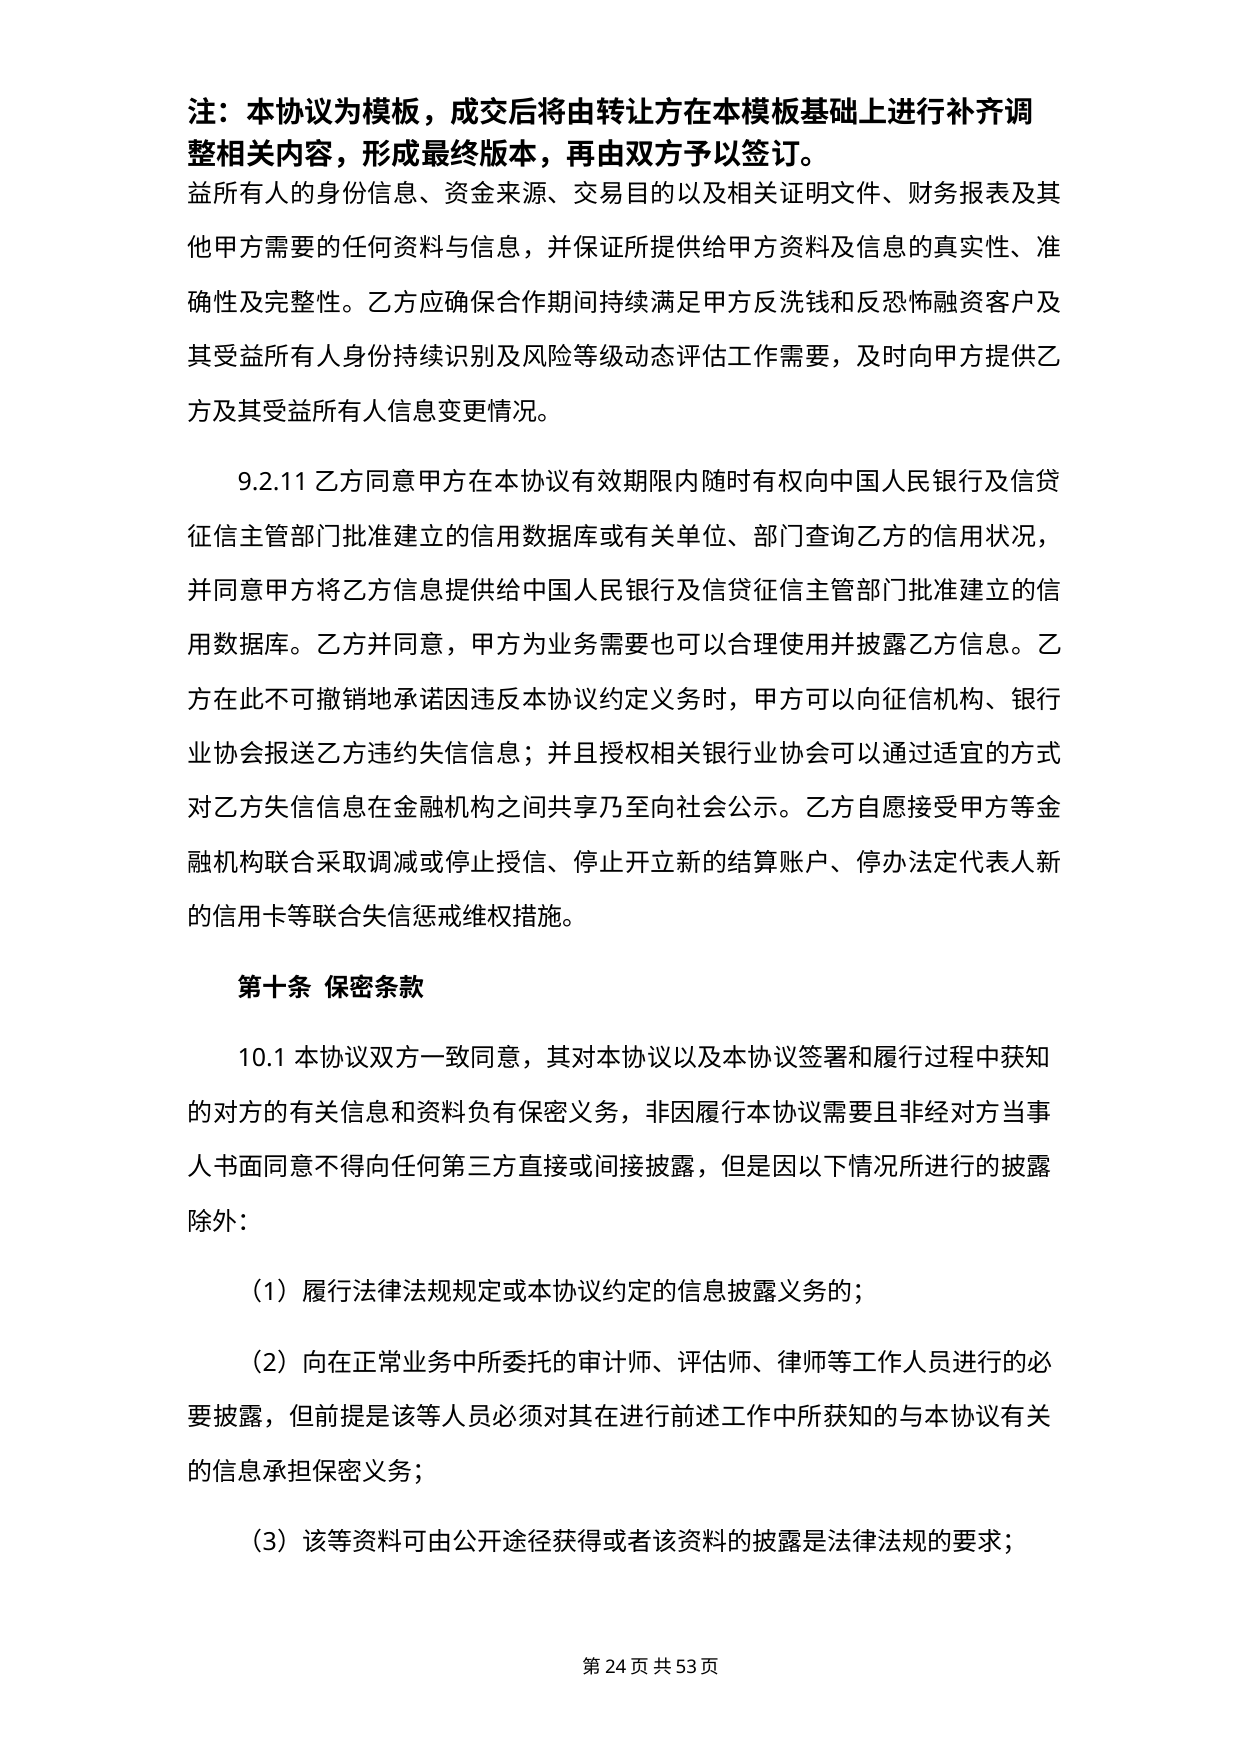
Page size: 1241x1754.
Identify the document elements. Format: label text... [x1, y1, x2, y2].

text 10.1 本协议双方一致同意，其对本协议以及本协议签署和履行过程中获知的对方的有关信息和资料负有保密义务，非因履行本协议需要且非经对方当事人书面同意不得向任何第三方直接或间接披露，但是因以下情况所进行的披露除外： [187, 1038, 1053, 1237]
text （1）履行法律法规规定或本协议约定的信息披露义务的； [187, 1272, 1053, 1308]
text （2）向在正常业务中所委托的审计师、评估师、律师等工作人员进行的必要披露，但前提是该等人员必须对其在进行前述工作中所获知的与本协议有关的信息承担保密义务； [187, 1342, 1053, 1487]
subtitle 第十条 保密条款 [187, 967, 1053, 1003]
text （3）该等资料可由公开途径获得或者该资料的披露是法律法规的要求； [187, 1522, 1053, 1558]
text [187, 173, 1062, 427]
text 9.2.11乙方同意甲方在本协议有效期限内随时有权向中国人民银行及信贷征信主管部门批准建立的信用数据库或有关单位、部门查询乙方的信用状况，并同意甲方将乙方信息提供给中国人民银行及信贷征信主管部门批准建立的信用数据库。乙方并同意，甲方为业务需要也可以合理使用并披露乙方信息。乙方在此不可撤销地承诺因违反本协议约定义务时，甲方可以向征信机构、银行业协会报送乙方违约失信信息；并且授权相关银行业协会可以通过适宜的方式对乙方失信信息在金融机构之间共享乃至向社会公示。乙方自愿接受甲方等金融机构联合采取调减或停止授信、停止开立新的结算账户、停办法定代表人新的信用卡等联合失信惩戒维权措施。 [187, 462, 1062, 933]
